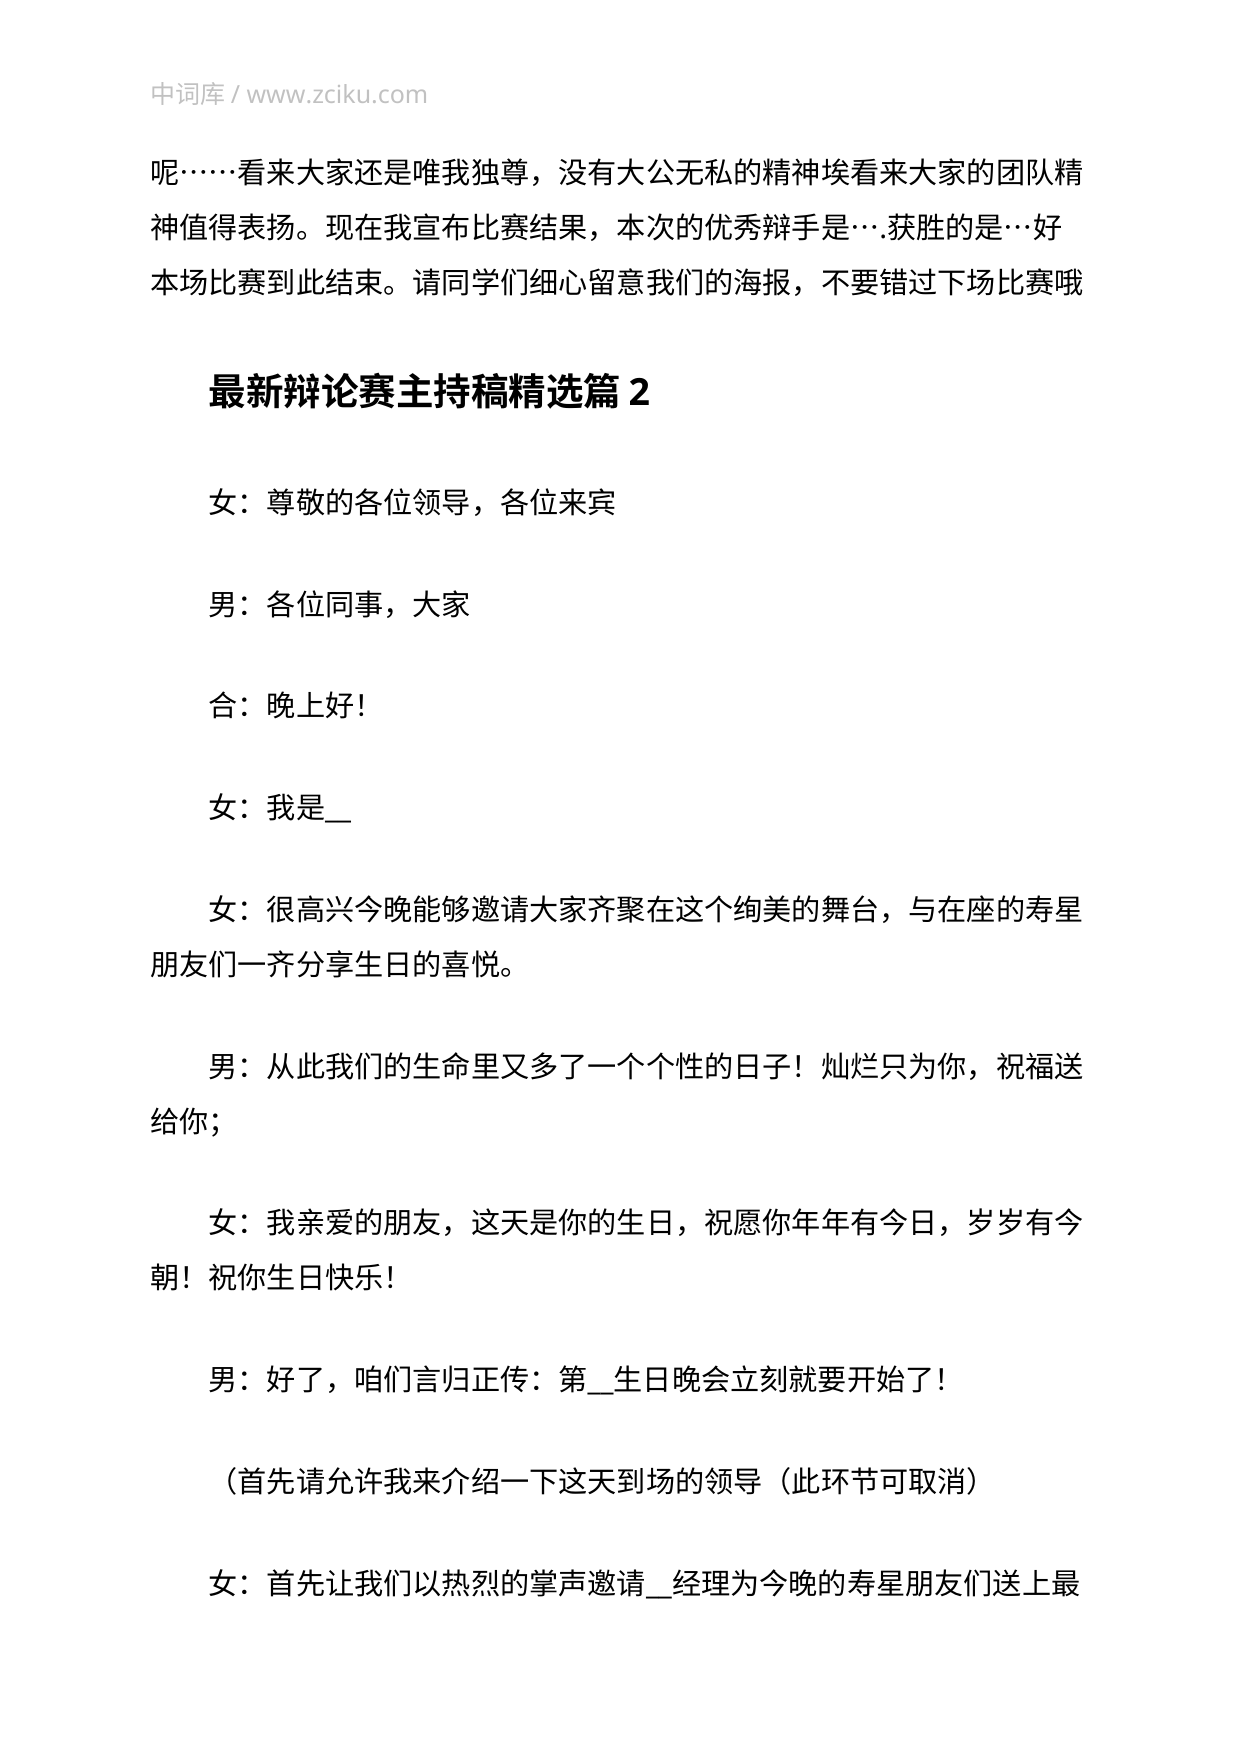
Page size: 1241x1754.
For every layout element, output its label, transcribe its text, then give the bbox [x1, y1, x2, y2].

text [150, 1560, 1090, 1603]
text 女：很高兴今晚能够邀请大家齐聚在这个绚美的舞台，与在座的寿星朋友们一齐分享生日的喜悦。 [150, 887, 1090, 984]
text 女：尊敬的各位领导，各位来宾 [150, 479, 1090, 522]
text 男：好了，咱们言归正传：第__生日晚会立刻就要开始了！ [150, 1357, 1090, 1399]
text 男：各位同事，大家 [150, 581, 1090, 623]
text 女：我是__ [150, 784, 1090, 827]
text 男：从此我们的生命里又多了一个个性的日子！灿烂只为你，祝福送给你； [150, 1043, 1090, 1140]
text （首先请允许我来介绍一下这天到场的领导（此环节可取消） [150, 1458, 1090, 1501]
text 女：我亲爱的朋友，这天是你的生日，祝愿你年年有今日，岁岁有今朝！祝你生日快乐！ [150, 1200, 1090, 1297]
text 合：晚上好！ [150, 683, 1090, 725]
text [150, 150, 1090, 302]
text 最新辩论赛主持稿精选篇2 [150, 362, 1090, 416]
